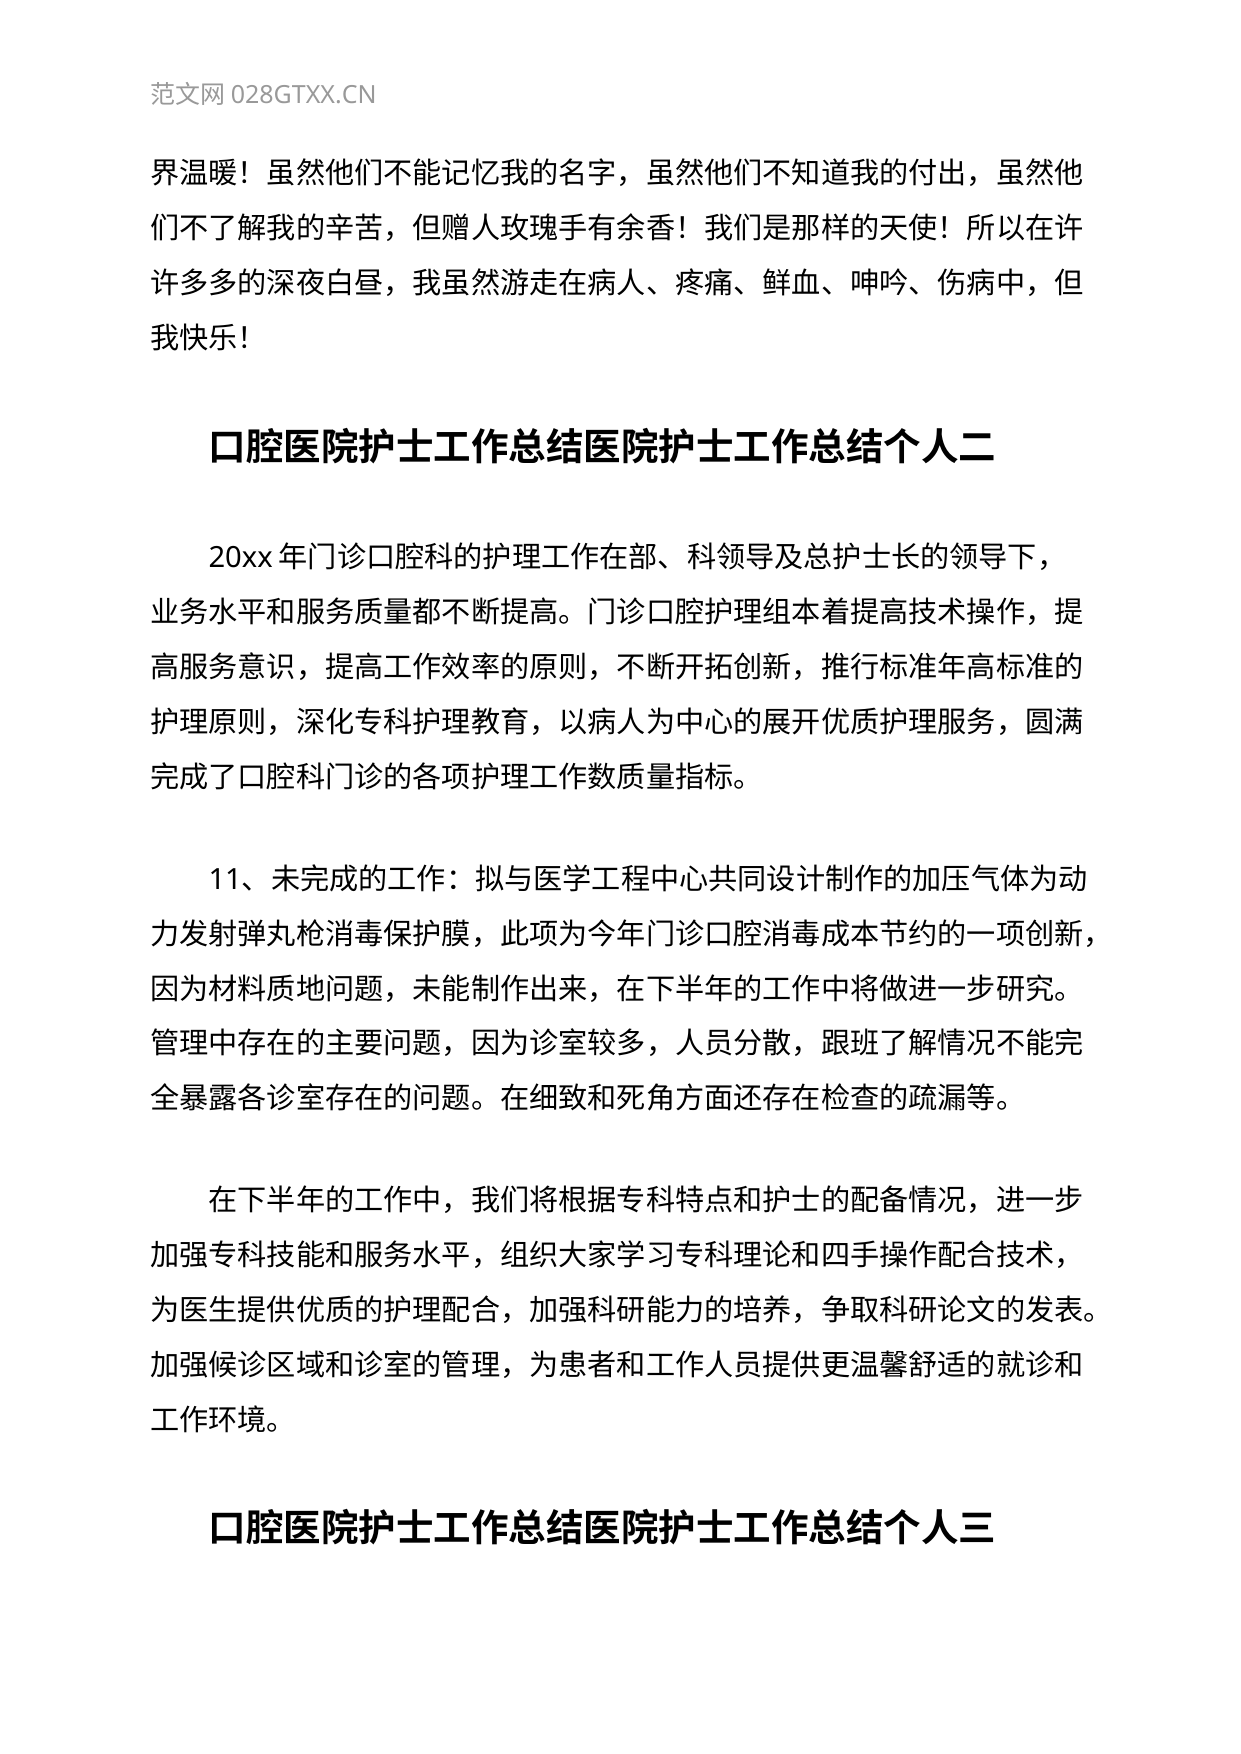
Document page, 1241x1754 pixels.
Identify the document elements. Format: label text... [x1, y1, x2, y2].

text 11、未完成的工作：拟与医学工程中心共同设计制作的加压气体为动力发射弹丸枪消毒保护膜，此项为今年门诊口腔消毒成本节约的一项创新，因为材料质地问题，未能制作出来，在下半年的工作中将做进一步研究。管理中存在的主要问题，因为诊室较多，人员分散，跟班了解情况不能完全暴露各诊室存在的问题。在细致和死角方面还存在检查的疏漏等。 [150, 855, 1090, 1117]
text 口腔医院护士工作总结医院护士工作总结个人二 [150, 416, 1090, 471]
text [150, 150, 1090, 357]
text 20xx年门诊口腔科的护理工作在部、科领导及总护士长的领导下，业务水平和服务质量都不断提高。门诊口腔护理组本着提高技术操作，提高服务意识，提高工作效率的原则，不断开拓创新，推行标准年高标准的护理原则，深化专科护理教育，以病人为中心的展开优质护理服务，圆满完成了口腔科门诊的各项护理工作数质量指标。 [150, 534, 1090, 796]
text 口腔医院护士工作总结医院护士工作总结个人三 [150, 1498, 1090, 1552]
text 在下半年的工作中，我们将根据专科特点和护士的配备情况，进一步加强专科技能和服务水平，组织大家学习专科理论和四手操作配合技术，为医生提供优质的护理配合，加强科研能力的培养，争取科研论文的发表。加强候诊区域和诊室的管理，为患者和工作人员提供更温馨舒适的就诊和工作环境。 [150, 1177, 1090, 1439]
